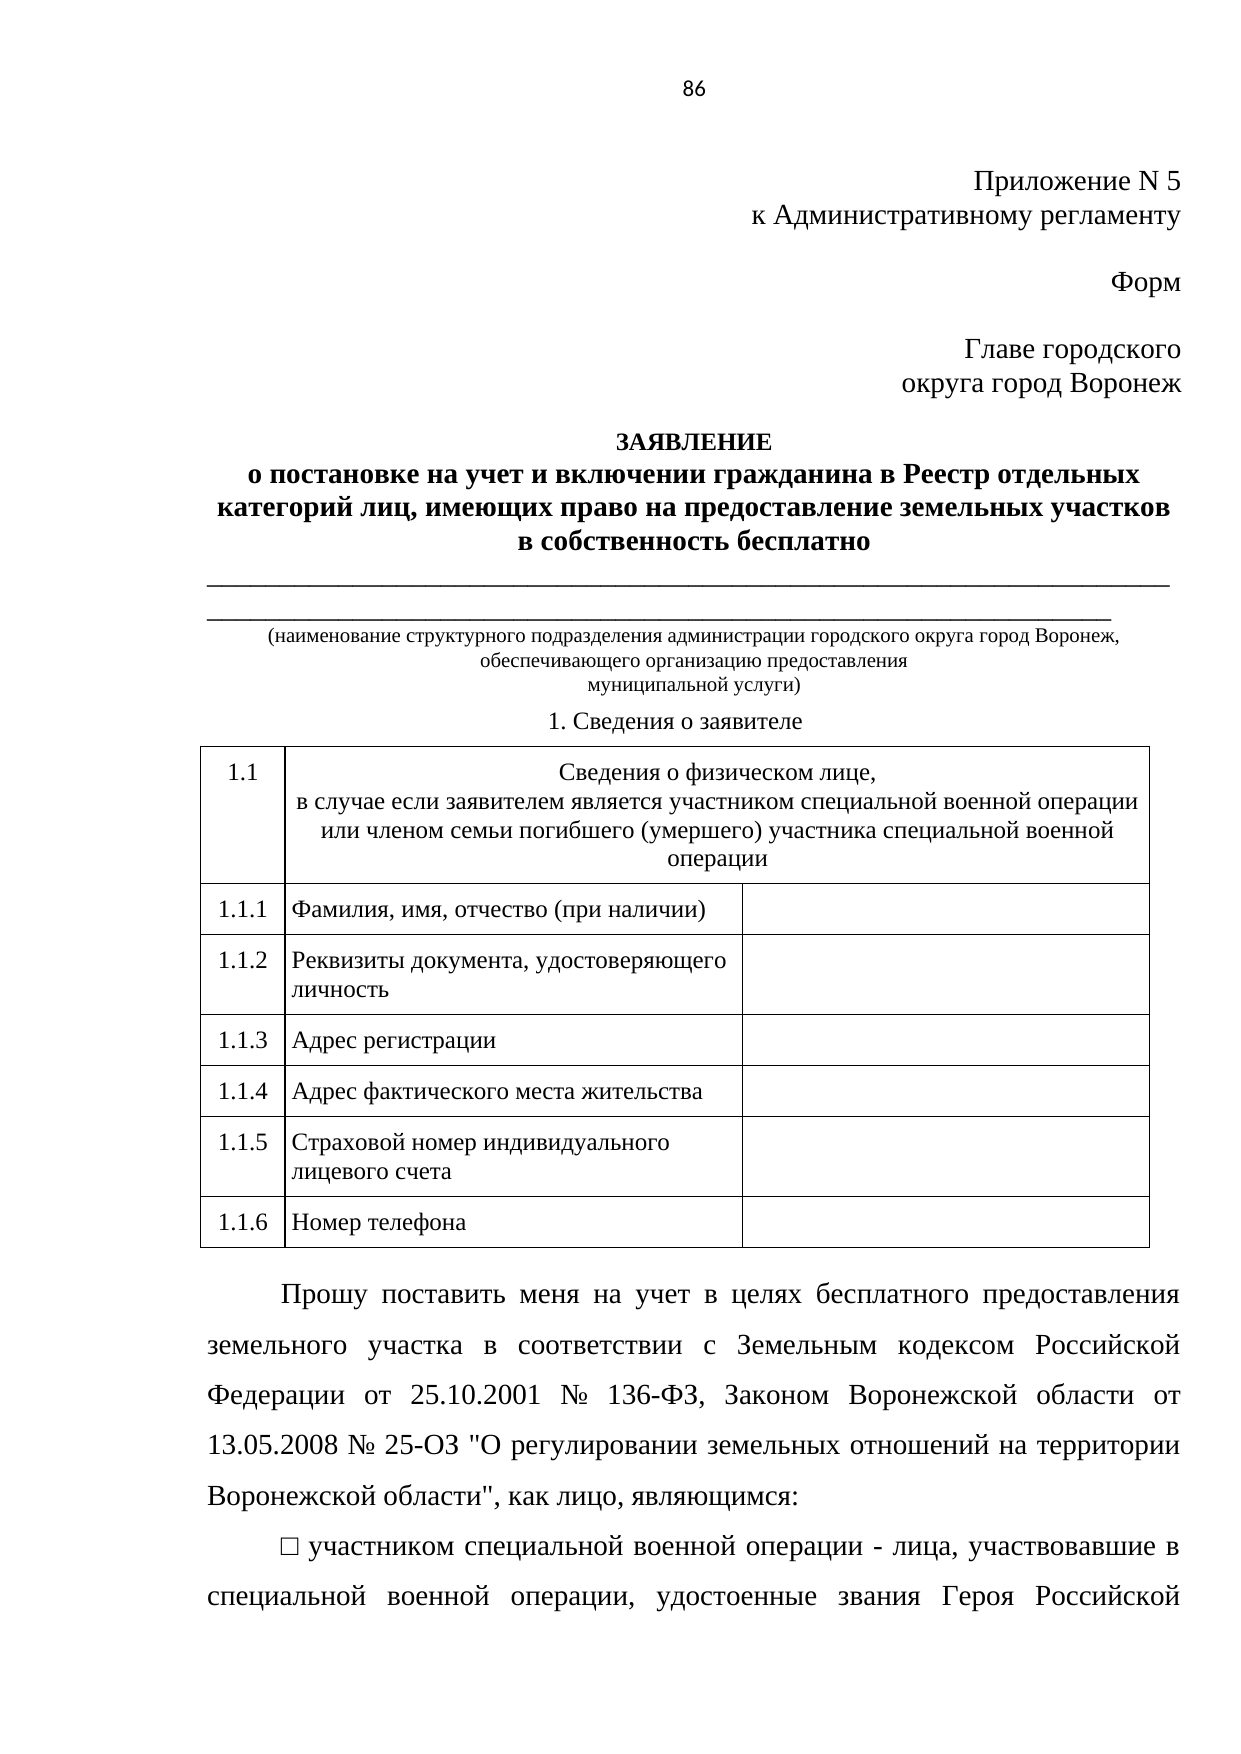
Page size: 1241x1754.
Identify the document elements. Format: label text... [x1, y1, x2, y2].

text Главе городского [207, 331, 1181, 365]
text о постановке на учет и включении гражданина в Реестр отдельных категорий лиц, имеющих право на предоставление земельных участков в собственность бесплатно [207, 456, 1181, 556]
text ЗАЯВЛЕНИЕ [207, 427, 1181, 456]
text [207, 1528, 1181, 1612]
table_cell Адрес регистрации [286, 1015, 742, 1065]
table_cell [743, 935, 1149, 1014]
table_cell Сведения о физическом лице, в случае если заявителем является участником специальной военной операции или членом семьи погибшего (умершего) участника специальной военной операции [286, 747, 1149, 883]
text Форм [207, 264, 1181, 298]
text Прошу поставить меня на учет в целях бесплатного предоставления земельного участка в соответствии с Земельным кодексом Российской Федерации от 25.10.2001 № 136-ФЗ, Законом Воронежской области от 13.05.2008 № 25-ОЗ "О регулировании земельных отношений на территории Воронежской области", как лицо, являющимся: [207, 1276, 1181, 1511]
table_cell 1.1.6 [201, 1197, 284, 1247]
table_header 1. Сведения о заявителе [200, 696, 1150, 746]
text муниципальной услуги) [207, 672, 1181, 696]
table_cell [743, 1117, 1149, 1196]
table_cell [743, 1066, 1149, 1116]
text Приложение N 5 [207, 163, 1181, 197]
table_cell [743, 884, 1149, 934]
table_cell [743, 1015, 1149, 1065]
table_cell Адрес фактического места жительства [286, 1066, 742, 1116]
text округа город Воронеж [207, 365, 1181, 398]
table_cell 1.1.2 [201, 935, 284, 1014]
table_cell Номер телефона [286, 1197, 742, 1247]
table_cell 1.1 [201, 747, 284, 883]
text к Административному регламенту [207, 197, 1181, 231]
table_cell 1.1.5 [201, 1117, 284, 1196]
table_cell [743, 1197, 1149, 1247]
text ________________________________________________________________________________________________________________________________ [207, 556, 1181, 623]
text (наименование структурного подразделения администрации городского округа город Воронеж, обеспечивающего организацию предоставления [207, 623, 1181, 672]
table_cell 1.1.4 [201, 1066, 284, 1116]
table_cell Страховой номер индивидуального лицевого счета [286, 1117, 742, 1196]
table_cell 1.1.1 [201, 884, 284, 934]
table_cell Реквизиты документа, удостоверяющего личность [286, 935, 742, 1014]
table_cell 1.1.3 [201, 1015, 284, 1065]
table_cell Фамилия, имя, отчество (при наличии) [286, 884, 742, 934]
